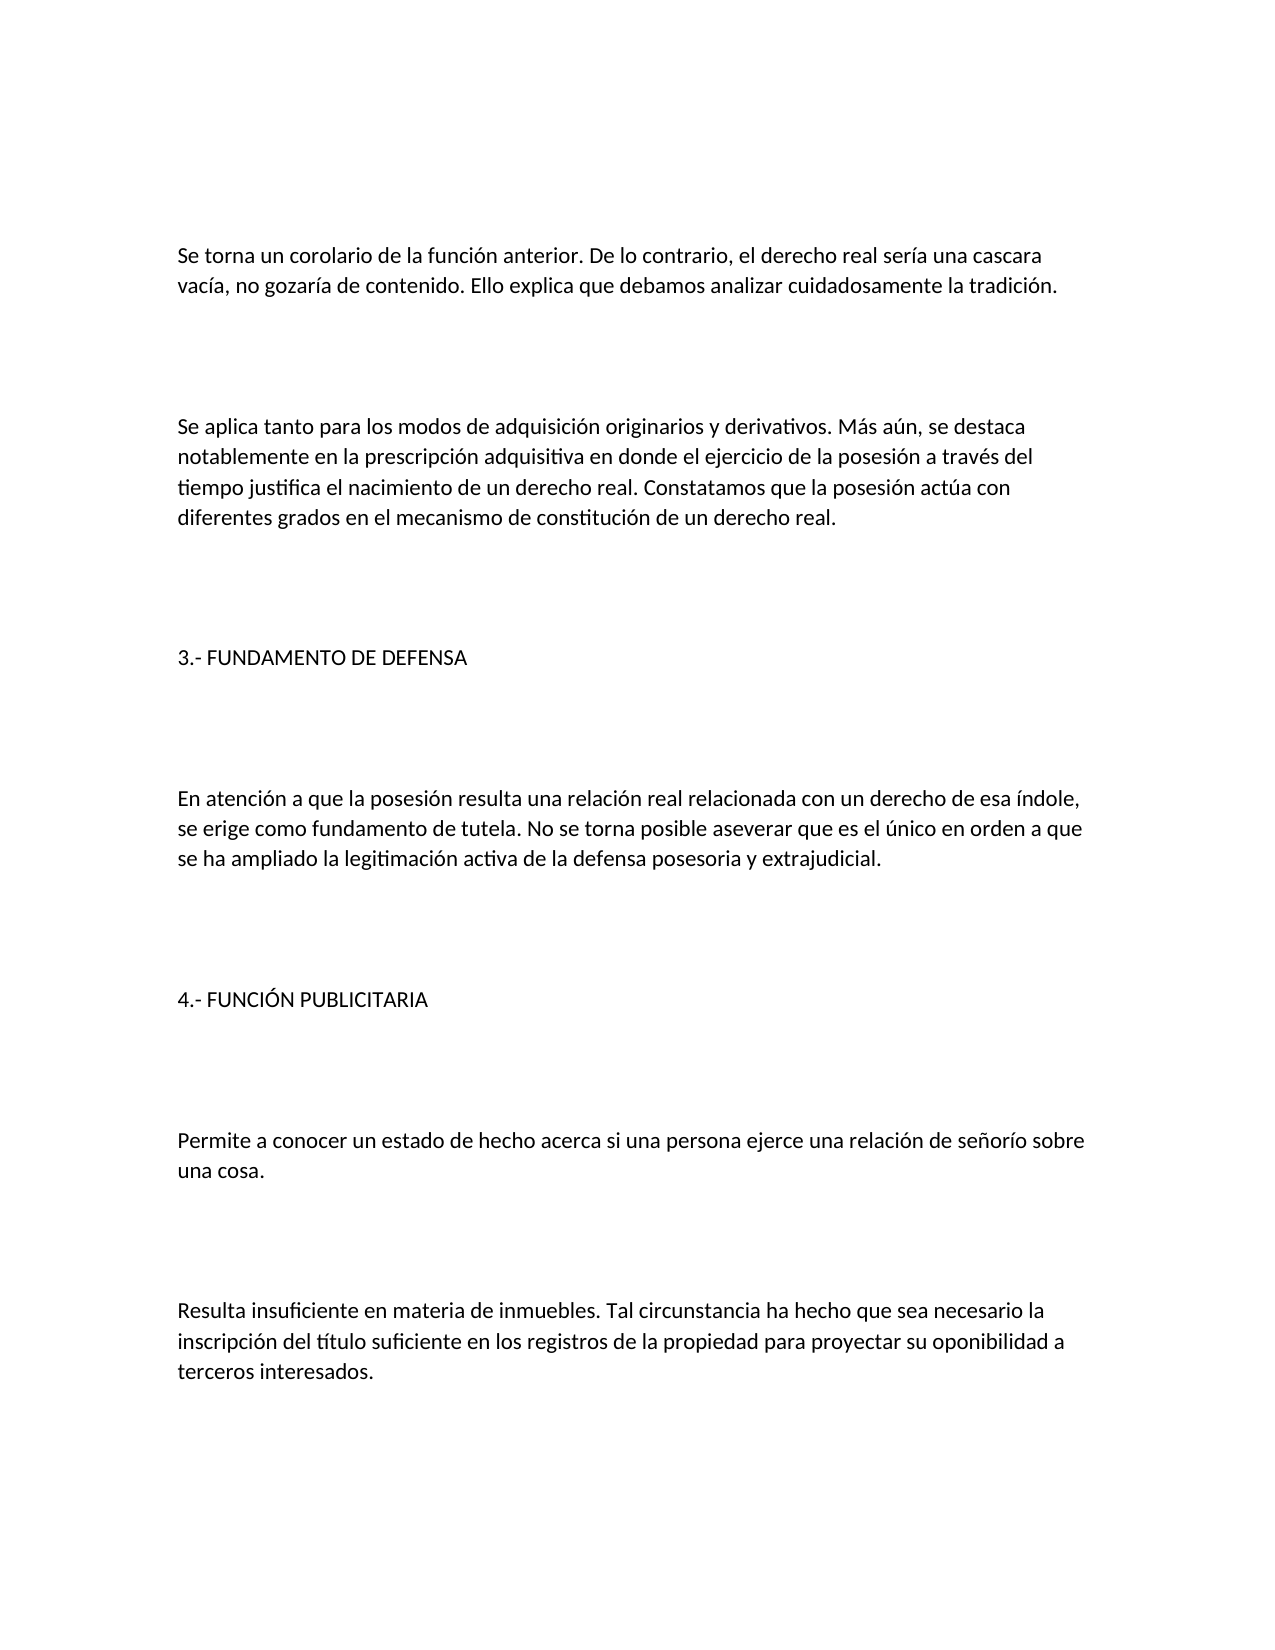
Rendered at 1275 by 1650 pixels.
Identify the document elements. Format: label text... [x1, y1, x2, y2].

text Resulta insuficiente en materia de inmuebles. Tal circunstancia ha hecho que sea necesario la inscripción del título suficiente en los registros de la propiedad para proyectar su oponibilidad a terceros interesados. [177, 1297, 1098, 1385]
text Se aplica tanto para los modos de adquisición originarios y derivativos. Más aún, se destaca notablemente en la prescripción adquisitiva en donde el ejercicio de la posesión a través del tiempo justifica el nacimiento de un derecho real. Constatamos que la posesión actúa con diferentes grados en el mecanismo de constitución de un derecho real. [177, 412, 1098, 531]
text 4.- FUNCIÓN PUBLICITARIA [177, 985, 1098, 1013]
text Permite a conocer un estado de hecho acerca si una persona ejerce una relación de señorío sobre una cosa. [177, 1126, 1098, 1184]
text En atención a que la posesión resulta una relación real relacionada con un derecho de esa índole, se erige como fundamento de tutela. No se torna posible aseverar que es el único en orden a que se ha ampliado la legitimación activa de la defensa posesoria y extrajudicial. [177, 784, 1098, 872]
text Se torna un corolario de la función anterior. De lo contrario, el derecho real sería una cascara vacía, no gozaría de contenido. Ello explica que debamos analizar cuidadosamente la tradición. [177, 241, 1098, 299]
text 3.- FUNDAMENTO DE DEFENSA [177, 643, 1098, 671]
